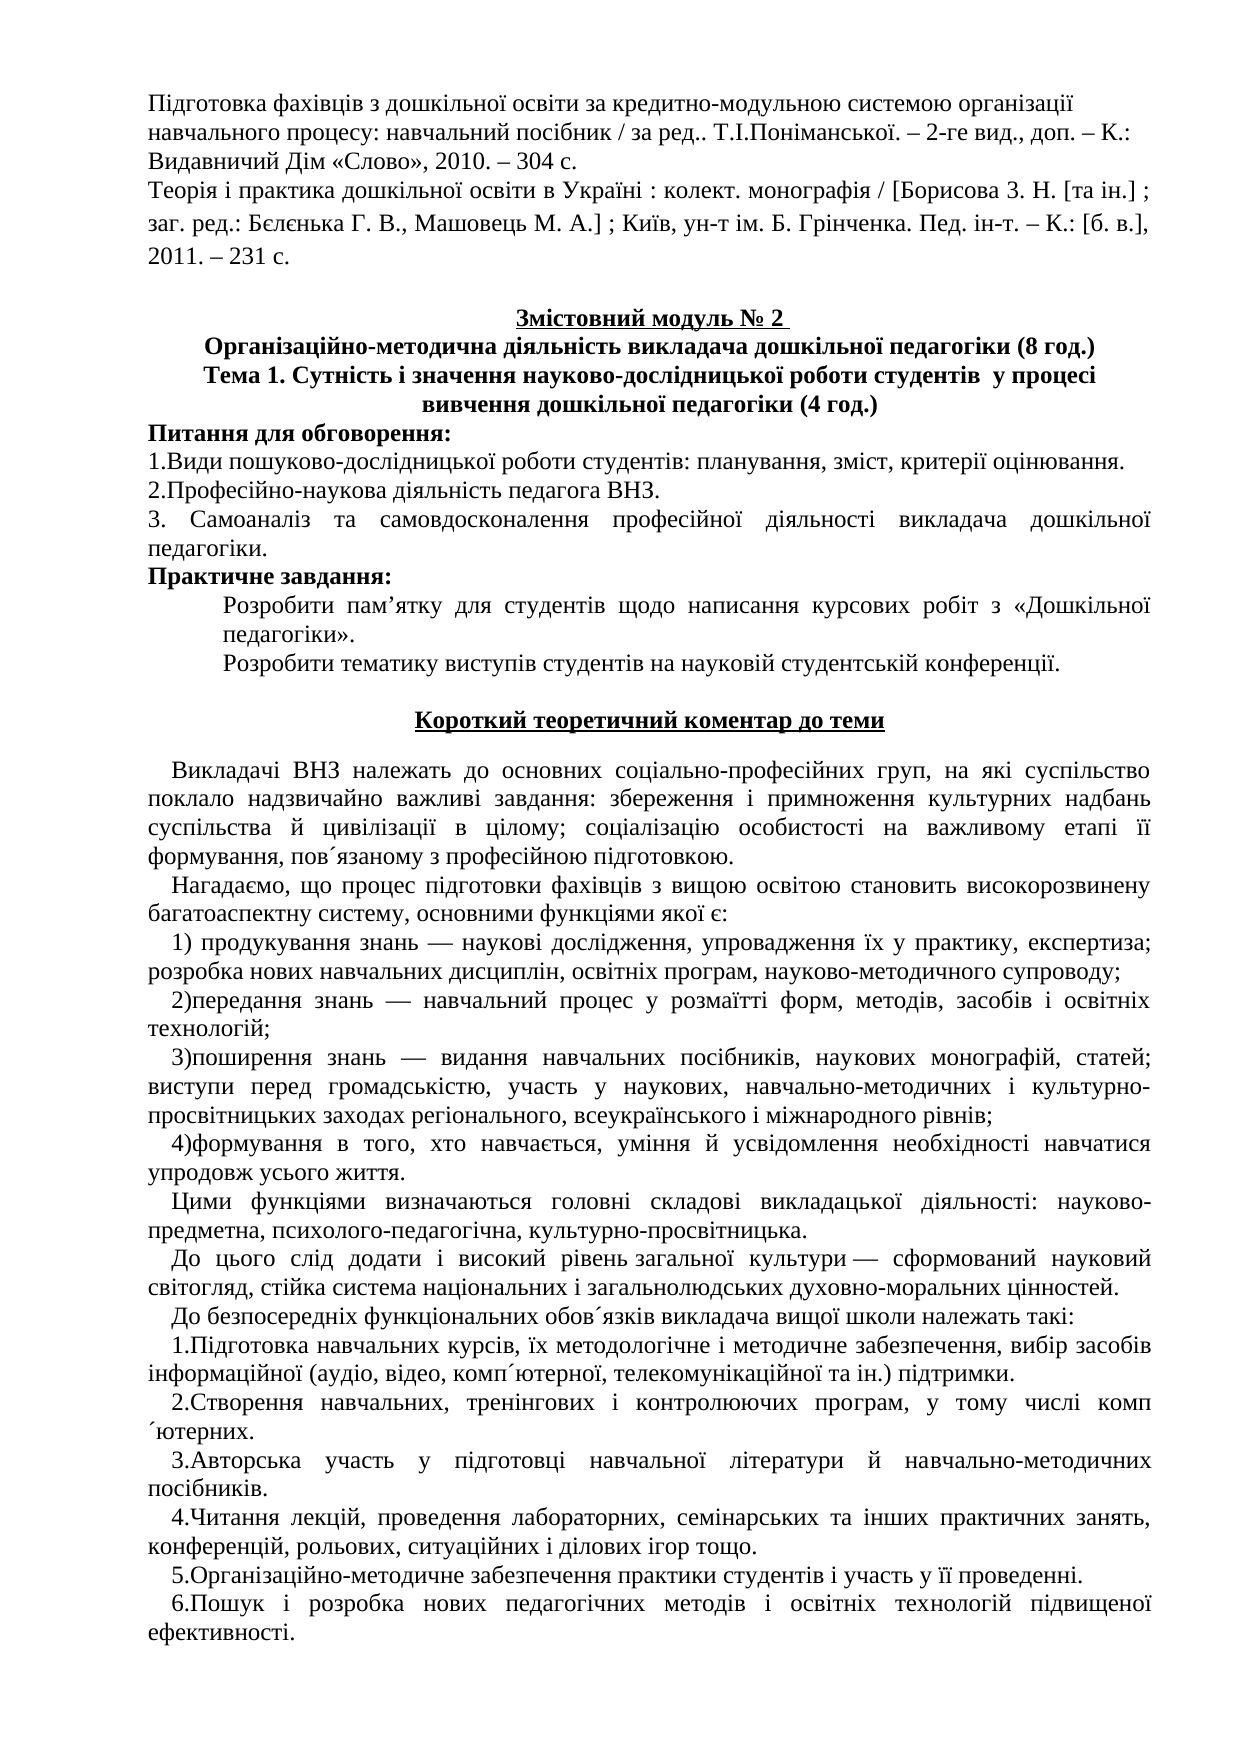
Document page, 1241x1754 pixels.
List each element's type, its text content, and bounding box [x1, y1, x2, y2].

list 2.Професійно-наукова діяльність педагога ВНЗ. [148, 475, 1152, 504]
text 4)формування в того, хто навчається, уміння й усвідомлення необхідності навчатися упродовж усього життя. [148, 1128, 1152, 1186]
list 3. Самоаналіз та самовдосконалення професійної діяльності викладача дошкільної педагогіки. [148, 504, 1152, 561]
text 3)поширення знань — видання навчальних посібників, наукових монографій, статей; виступи перед громадськістю, участь у наукових, навчально-методичних і культурно-просвітницьких заходах регіонального, всеукраїнського і міжнародного рівнів; [148, 1042, 1152, 1128]
list Практичне завдання: [148, 561, 1152, 590]
text Цими функціями визначаються головні складові викладацької діяльності: науково-предметна, психолого-педагогічна, культурно-просвітницька. [148, 1186, 1152, 1243]
text 3.Авторська участь у підготовці навчальної літератури й навчально-методичних посібників. [148, 1445, 1152, 1502]
text 1.Підготовка навчальних курсів, їх методологічне і методичне забезпечення, вибір засобів інформаційної (аудіо, відео, комп´ютерної, телекомунікаційної та ін.) підтримки. [148, 1330, 1152, 1387]
text Тема 1. Сутність і значення науково-дослідницької роботи студентів у процесі вивчення дошкільної педагогіки (4 год.) [148, 360, 1152, 418]
text 2.Створення навчальних, тренінгових і контролюючих програм, у тому числі комп´ютерних. [148, 1387, 1152, 1445]
list Розробити пам’ятку для студентів щодо написання курсових робіт з «Дошкільної педагогіки». [223, 590, 1152, 648]
text Викладачі ВНЗ належать до основних соціально-професійних груп, на які суспільство поклало надзвичайно важливі завдання: збереження і примноження культурних надбань суспільства й цивілізації в цілому; соціалізацію особистості на важливому етапі її формування, пов´язаному з професійною підготовкою. [148, 755, 1152, 870]
list 1.Види пошуково-дослідницької роботи студентів: планування, зміст, критерії оцінювання. [148, 446, 1152, 475]
text 4.Читання лекцій, проведення лабораторних, семінарських та інших практичних занять, конференцій, рольових, ситуаційних і ділових ігор тощо. [148, 1502, 1152, 1560]
list Питання для обговорення: [148, 418, 1152, 446]
text Організаційно-методична діяльність викладача дошкільної педагогіки (8 год.) [148, 331, 1152, 360]
text До цього слід додати і високий рівень загальної культури — сформований науковий світогляд, стійка система національних і загальнолюдських духовно-моральних цінностей. [148, 1243, 1152, 1301]
list Розробити тематику виступів студентів на науковій студентській конференції. [223, 648, 1152, 676]
text 5.Організаційно-методичне забезпечення практики студентів і участь у її проведенні. [148, 1560, 1152, 1588]
list Підготовка фахівців з дошкільної освіти за кредитно-модульною системою організації навчального процесу: навчальний посібник / за ред.. Т.І.Поніманської. – 2-ге вид., доп. – К.: Видавничий Дім «Слово», 2010. – 304 с. [148, 88, 1152, 175]
list Теорія і практика дошкільної освіти в Україні : колект. монографія / [Борисова 3. Н. [та ін.] ; заг. ред.: Бєлєнька Г. В., Машовець М. А.] ; Київ, ун-т ім. Б. Грінченка. Пед. ін-т. – К.: [б. в.], 2011. – 231 с. [148, 175, 1152, 269]
text Змістовний модуль № 2 [148, 303, 1152, 331]
text 6.Пошук і розробка нових педагогічних методів і освітніх технологій підвищеної ефективності. [148, 1588, 1152, 1646]
text 2)передання знань — навчальний процес у розмаїтті форм, методів, засобів і освітніх технологій; [148, 985, 1152, 1042]
list Короткий теоретичний коментар до теми [148, 705, 1152, 734]
text До безпосередніх функціональних обов´язків викладача вищої школи належать такі: [148, 1301, 1152, 1330]
text Нагадаємо, що процес підготовки фахівців з вищою освітою становить високорозвинену багатоаспектну систему, основними функціями якої є: [148, 870, 1152, 927]
text 1) продукування знань — наукові дослідження, упровадження їх у практику, експертиза; розробка нових навчальних дисциплін, освітніх програм, науково-методичного супроводу; [148, 927, 1152, 985]
